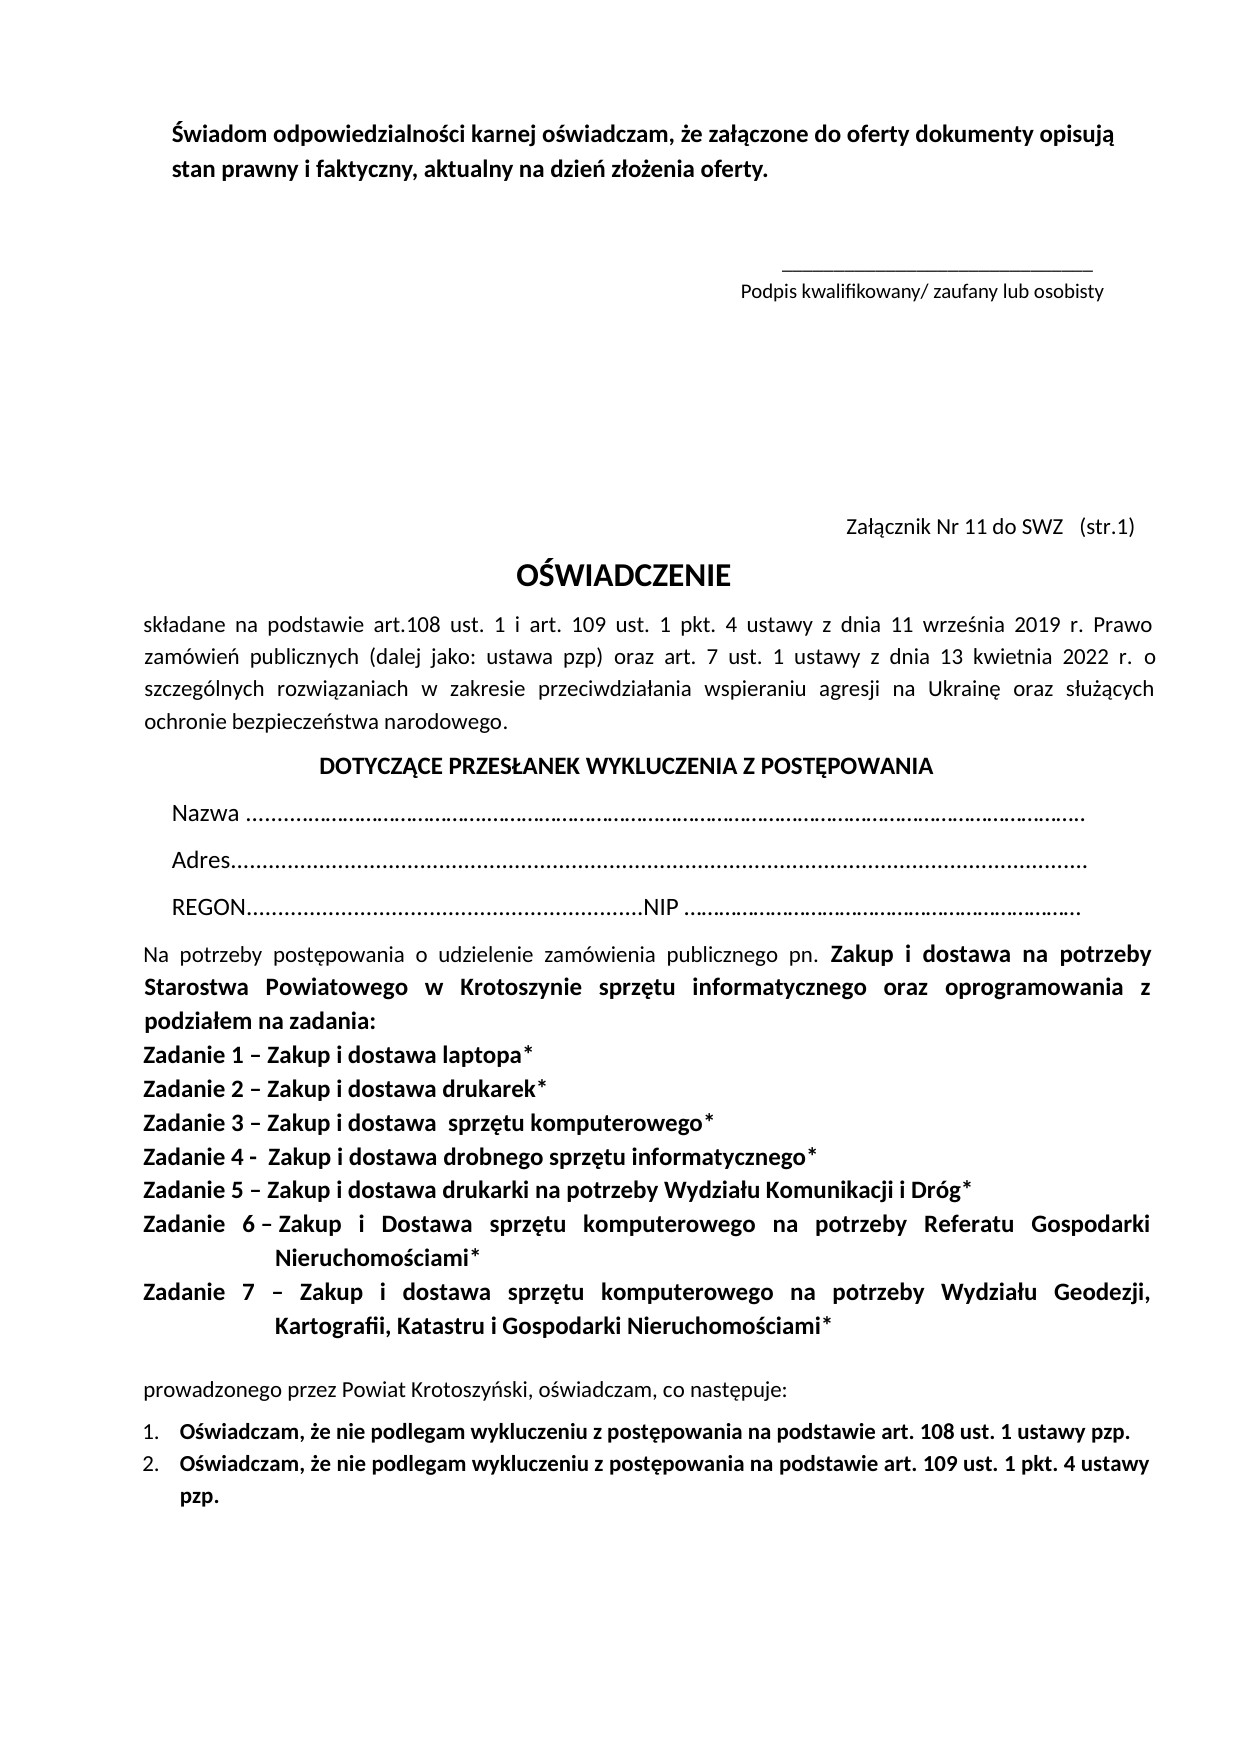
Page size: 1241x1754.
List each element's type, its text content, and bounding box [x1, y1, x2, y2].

text OŚWIADCZENIE [112, 554, 1135, 594]
text składane na podstawie art.108 ust. 1 i art. 109 ust. 1 pkt. 4 ustawy z dnia 11 września 2019 r. Prawo zamówień publicznych (dalej jako: ustawa pzp) oraz art. 7 ust. 1 ustawy z dnia 13 kwietnia 2022 r. o szczególnych rozwiązaniach w zakresie przeciwdziałania wspieraniu agresji na Ukrainę oraz służących ochronie bezpieczeństwa narodowego. [143, 610, 1156, 735]
text Zadanie 5 – Zakup i dostawa drukarki na potrzeby Wydziału Komunikacji i Dróg* [143, 1175, 1152, 1205]
text Zadanie 4 - Zakup i dostawa drobnego sprzętu informatycznego* [143, 1141, 1152, 1171]
list Oświadczam, że nie podlegam wykluczeniu z postępowania na podstawie art. 108 ust. 1 ustawy pzp. [142, 1417, 1152, 1445]
text DOTYCZĄCE PRZESŁANEK WYKLUCZENIA Z POSTĘPOWANIA [112, 750, 1140, 781]
list Oświadczam, że nie podlegam wykluczeniu z postępowania na podstawie art. 109 ust. 1 pkt. 4 ustawy pzp. [142, 1449, 1152, 1509]
text Zadanie 6 – Zakup i Dostawa sprzętu komputerowego na potrzeby Referatu Gospodarki Nieruchomościami* [143, 1208, 1152, 1273]
text ______________________________ [112, 249, 1152, 275]
text Załącznik Nr 11 do SWZ (str.1) [143, 512, 1135, 540]
text Zadanie 7 – Zakup i dostawa sprzętu komputerowego na potrzeby Wydziału Geodezji, Kartografii, Katastru i Gospodarki Nieruchomościami* [143, 1276, 1152, 1341]
text Nazwa ..........………………………….………………………………………………………………………………………….. [144, 797, 1152, 828]
text Świadom odpowiedzialności karnej oświadczam, że załączone do oferty dokumenty opisują stan prawny i faktyczny, aktualny na dzień złożenia oferty. [172, 118, 1152, 184]
text prowadzonego przez Powiat Krotoszyński, oświadczam, co następuje: [143, 1375, 1135, 1403]
text Zadanie 2 – Zakup i dostawa drukarek* [143, 1073, 1152, 1104]
text Na potrzeby postępowania o udzielenie zamówienia publicznego pn. Zakup i dostawa na potrzeby Starostwa Powiatowego w Krotoszynie sprzętu informatycznego oraz oprogramowania z podziałem na zadania: [143, 938, 1152, 1036]
text Zadanie 3 – Zakup i dostawa sprzętu komputerowego* [143, 1107, 1152, 1137]
text Podpis kwalifikowany/ zaufany lub osobisty [412, 278, 1152, 304]
text Adres........................................................................................................................................ [172, 844, 1152, 875]
text REGON...............................................................NIP …………………………………………………………… [172, 891, 1152, 921]
text Zadanie 1 – Zakup i dostawa laptopa* [143, 1039, 1152, 1070]
